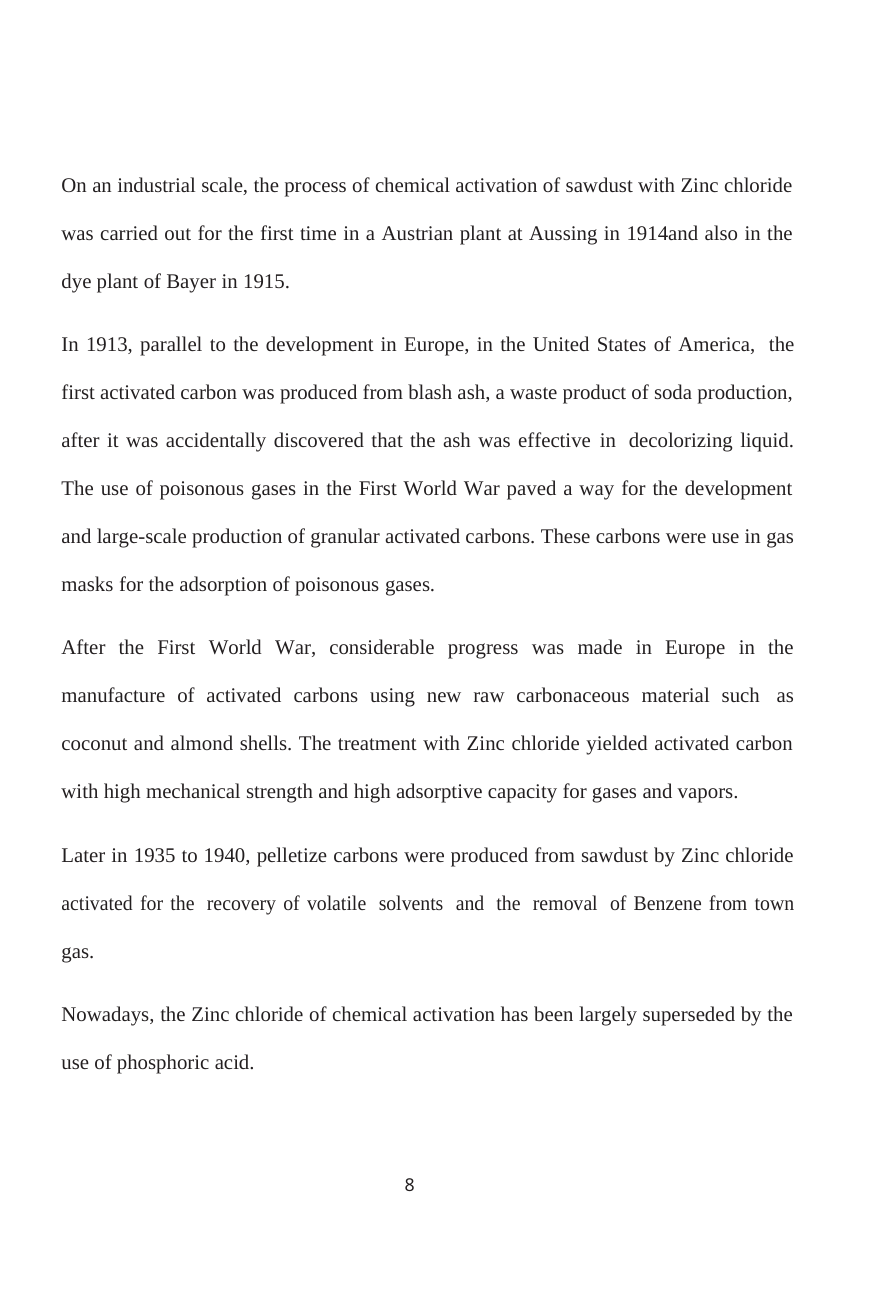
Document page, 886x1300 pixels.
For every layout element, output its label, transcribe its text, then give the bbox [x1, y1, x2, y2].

text On an industrial scale, the process of chemical activation of sawdust with Zinc chloride was carried out for the first time in a Austrian plant at Aussing in 1914and also in the dye plant of Bayer in 1915. [61, 173, 794, 293]
text After the First World War, considerable progress was made in Europe in the manufacture of activated carbons using new raw carbonaceous material such as coconut and almond shells. The treatment with Zinc chloride yielded activated carbon with high mechanical strength and high adsorptive capacity for gases and vapors. [61, 635, 794, 803]
text In 1913, parallel to the development in Europe, in the United States of America, the first activated carbon was produced from blash ash, a waste product of soda production, after it was accidentally discovered that the ash was effective in decolorizing liquid. The use of poisonous gases in the First World War paved a way for the development and large-scale production of granular activated carbons. These carbons were use in gas masks for the adsorption of poisonous gases. [61, 332, 794, 596]
text Later in 1935 to 1940, pelletize carbons were produced from sawdust by Zinc chloride activated for the recovery of volatile solvents and the removal of Benzene from town gas. [61, 843, 794, 963]
text Nowadays, the Zinc chloride of chemical activation has been largely superseded by the use of phosphoric acid. [61, 1002, 794, 1074]
text 8 [42, 1172, 777, 1197]
